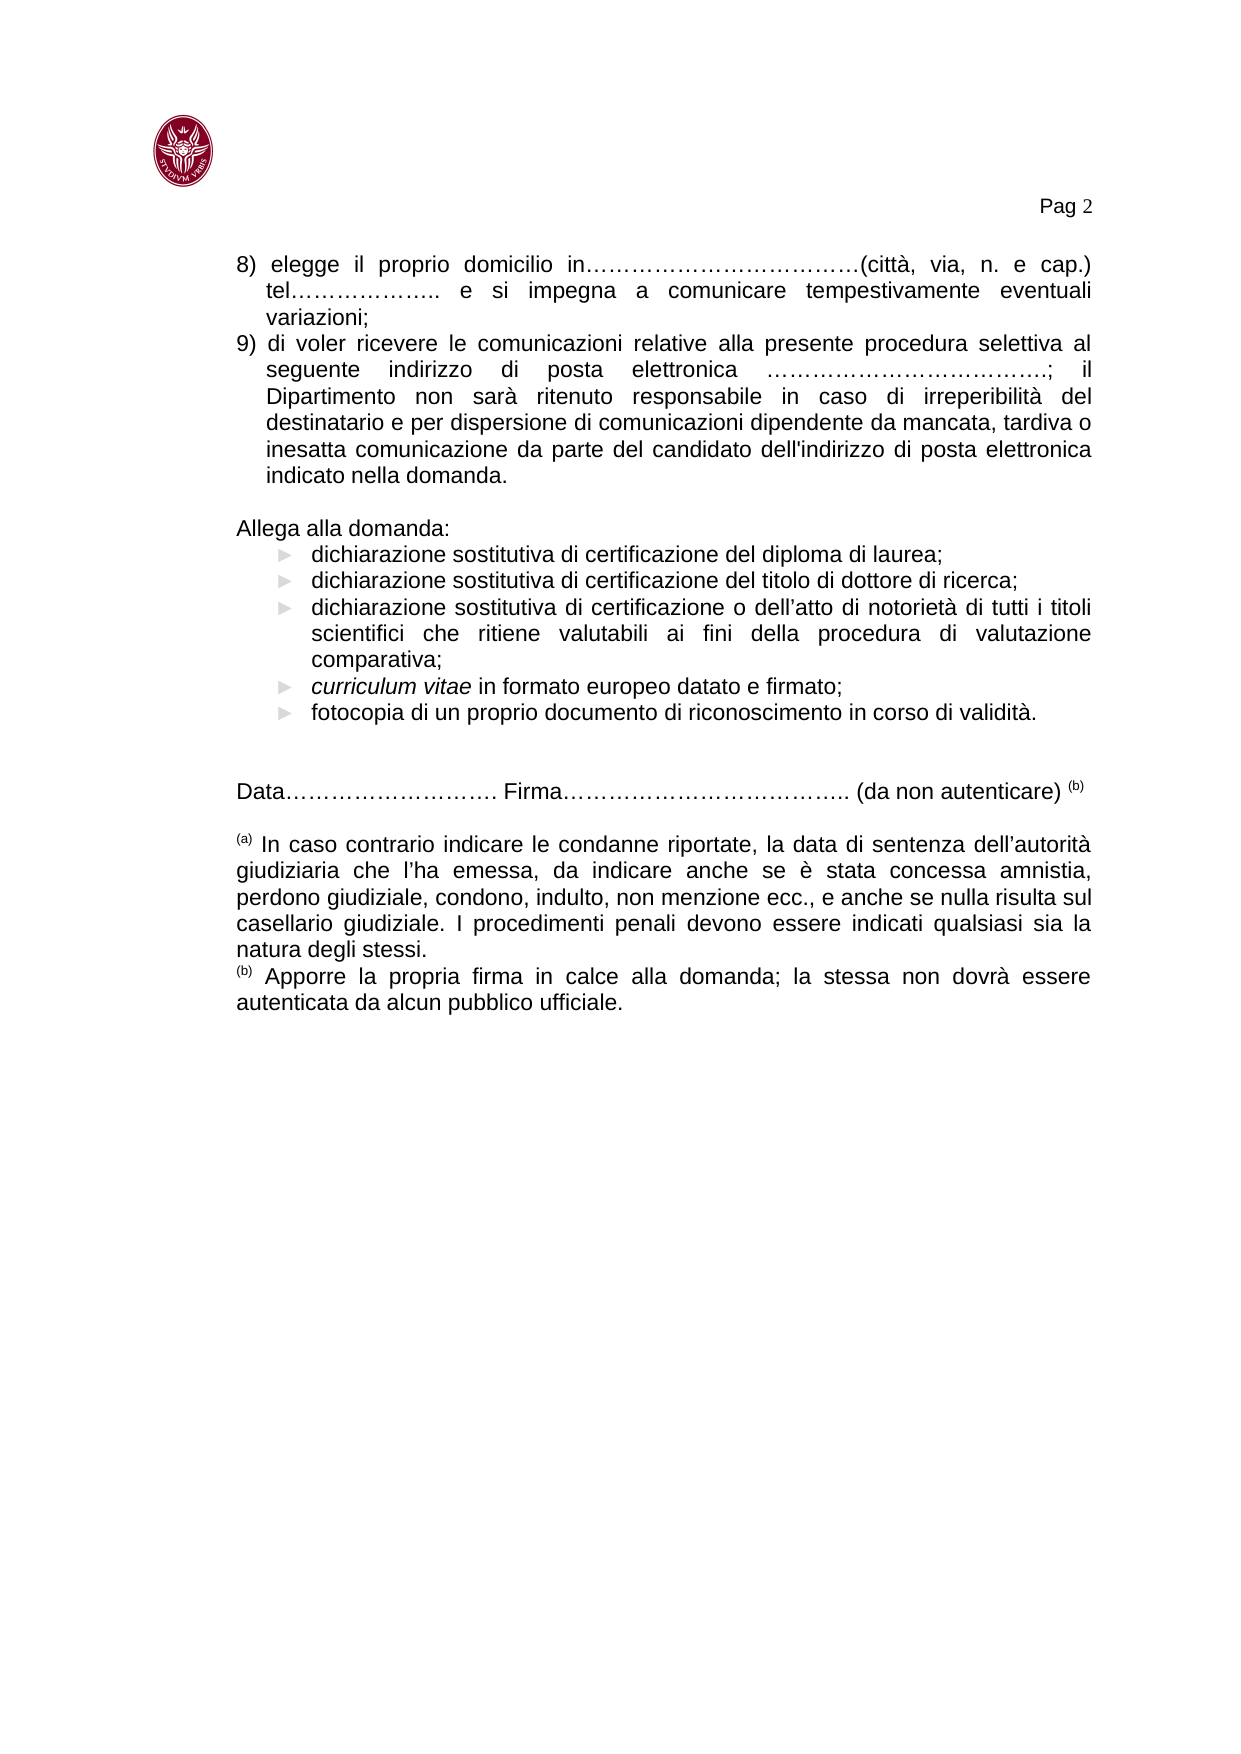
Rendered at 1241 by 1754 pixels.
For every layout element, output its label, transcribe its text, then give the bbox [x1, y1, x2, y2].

list dichiarazione sostitutiva di certificazione del titolo di dottore di ricerca; [274, 567, 1092, 594]
list dichiarazione sostitutiva di certificazione del diploma di laurea; [274, 541, 1092, 567]
text 9) di voler ricevere le comunicazioni relative alla presente procedura selettiva al seguente indirizzo di posta elettronica ……………………………….; il Dipartimento non sarà ritenuto responsabile in caso di irreperibilità del destinatario e per dispersione di comunicazioni dipendente da mancata, tardiva o inesatta comunicazione da parte del candidato dell'indirizzo di posta elettronica indicato nella domanda. [236, 330, 1092, 488]
list curriculum vitae in formato europeo datato e firmato; [274, 673, 1092, 699]
text Data………………………. Firma……………………………….. (da non autenticare) (b) [236, 778, 1092, 804]
text Allega alla domanda: [236, 514, 1092, 541]
text (b) Apporre la propria firma in calce alla domanda; la stessa non dovrà essere autenticata da alcun pubblico ufficiale. [236, 963, 1092, 1015]
list dichiarazione sostitutiva di certificazione o dell’atto di notorietà di tutti i titoli scientifici che ritiene valutabili ai fini della procedura di valutazione comparativa; [274, 594, 1092, 673]
text 8) elegge il proprio domicilio in………………………………(città, via, n. e cap.) tel……………….. e si impegna a comunicare tempestivamente eventuali variazioni; [236, 251, 1092, 330]
list fotocopia di un proprio documento di riconoscimento in corso di validità. [274, 699, 1092, 725]
text (a) In caso contrario indicare le condanne riportate, la data di sentenza dell’autorità giudiziaria che l’ha emessa, da indicare anche se è stata concessa amnistia, perdono giudiziale, condono, indulto, non menzione ecc., e anche se nulla risulta sul casellario giudiziale. I procedimenti penali devono essere indicati qualsiasi sia la natura degli stessi. [236, 831, 1092, 963]
picture [0, 0, 414, 216]
